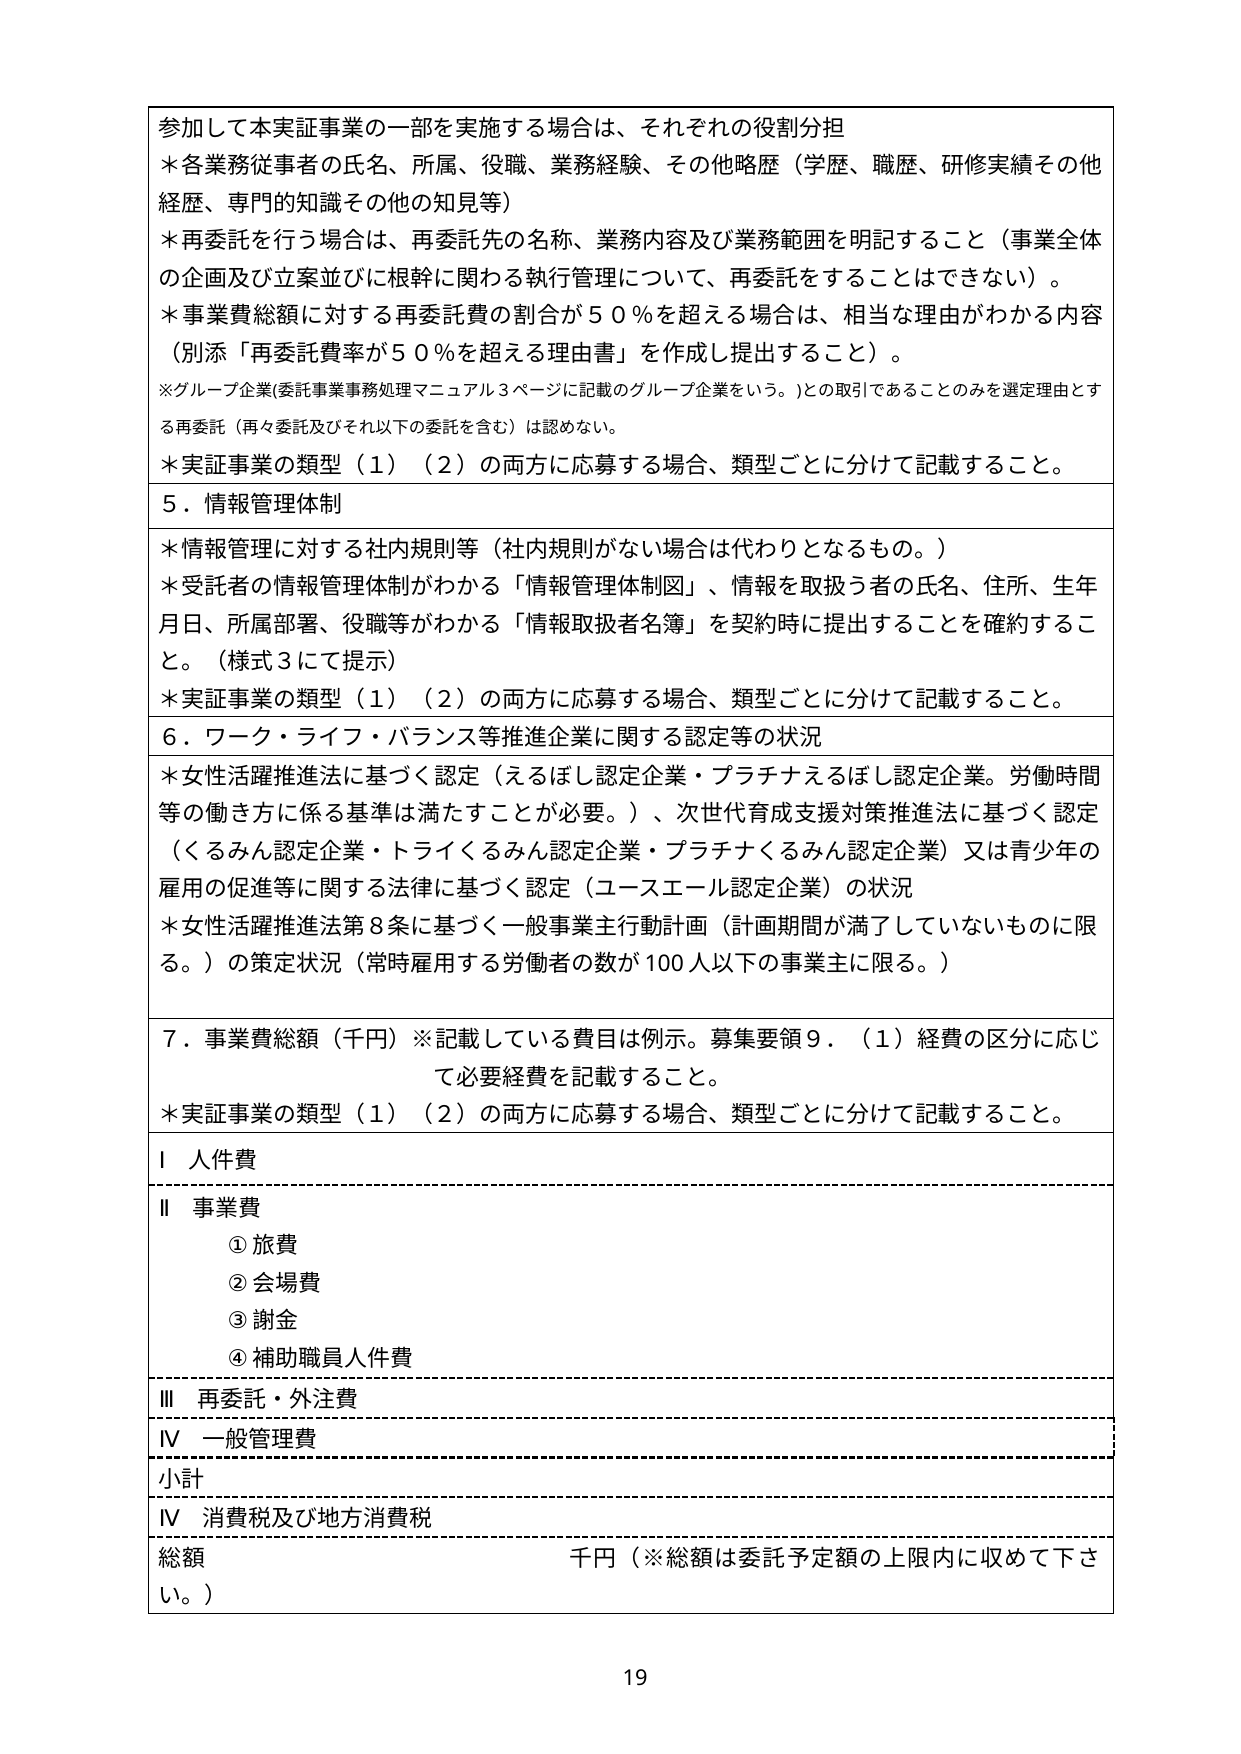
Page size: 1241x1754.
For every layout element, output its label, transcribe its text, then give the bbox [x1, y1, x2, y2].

table_cell Ⅳ 一般管理費 [149, 1417, 1114, 1456]
table_cell ＊女性活躍推進法に基づく認定（えるぼし認定企業・プラチナえるぼし認定企業。労働時間等の働き方に係る基準は満たすことが必要。）、次世代育成支援対策推進法に基づく認定（くるみん認定企業・トライくるみん認定企業・プラチナくるみん認定企業）又は青少年の雇用の促進等に関する法律に基づく認定（ユースエール認定企業）の状況 ＊女性活躍推進法第８条に基づく一般事業主行動計画（計画期間が満了していないものに限 る。）の策定状況（常時雇用する労働者の数が100人以下の事業主に限る。） [149, 756, 1113, 1018]
table_cell Ⅳ 消費税及び地方消費税 [149, 1496, 1113, 1536]
table_cell ６．ワーク・ライフ・バランス等推進企業に関する認定等の状況 [149, 717, 1113, 755]
table_cell ＊情報管理に対する社内規則等（社内規則がない場合は代わりとなるもの。） ＊受託者の情報管理体制がわかる「情報管理体制図」、情報を取扱う者の氏名、住所、生年月日、所属部署、役職等がわかる「情報取扱者名簿」を契約時に提出することを確約すること。（様式３にて提示） ＊実証事業の類型（１）（２）の両方に応募する場合、類型ごとに分けて記載すること。 [149, 529, 1113, 716]
table_cell Ⅲ 再委託・外注費 [149, 1377, 1113, 1417]
table_cell Ⅰ 人件費 [149, 1133, 1113, 1184]
table_cell Ⅱ 事業費 ①旅費 ②会場費 ③謝金 ④補助職員人件費 [149, 1184, 1113, 1377]
table_cell ５．情報管理体制 [149, 484, 1113, 528]
table_cell 小計 [149, 1456, 1113, 1496]
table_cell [149, 108, 1113, 482]
table_cell ７．事業費総額（千円）※記載している費目は例示。募集要領９．（１）経費の区分に応じて必要経費を記載すること。 ＊実証事業の類型（１）（２）の両方に応募する場合、類型ごとに分けて記載すること。 [149, 1019, 1113, 1132]
table_cell 総額 千円（※総額は委託予定額の上限内に収めて下さい。） [149, 1536, 1113, 1613]
